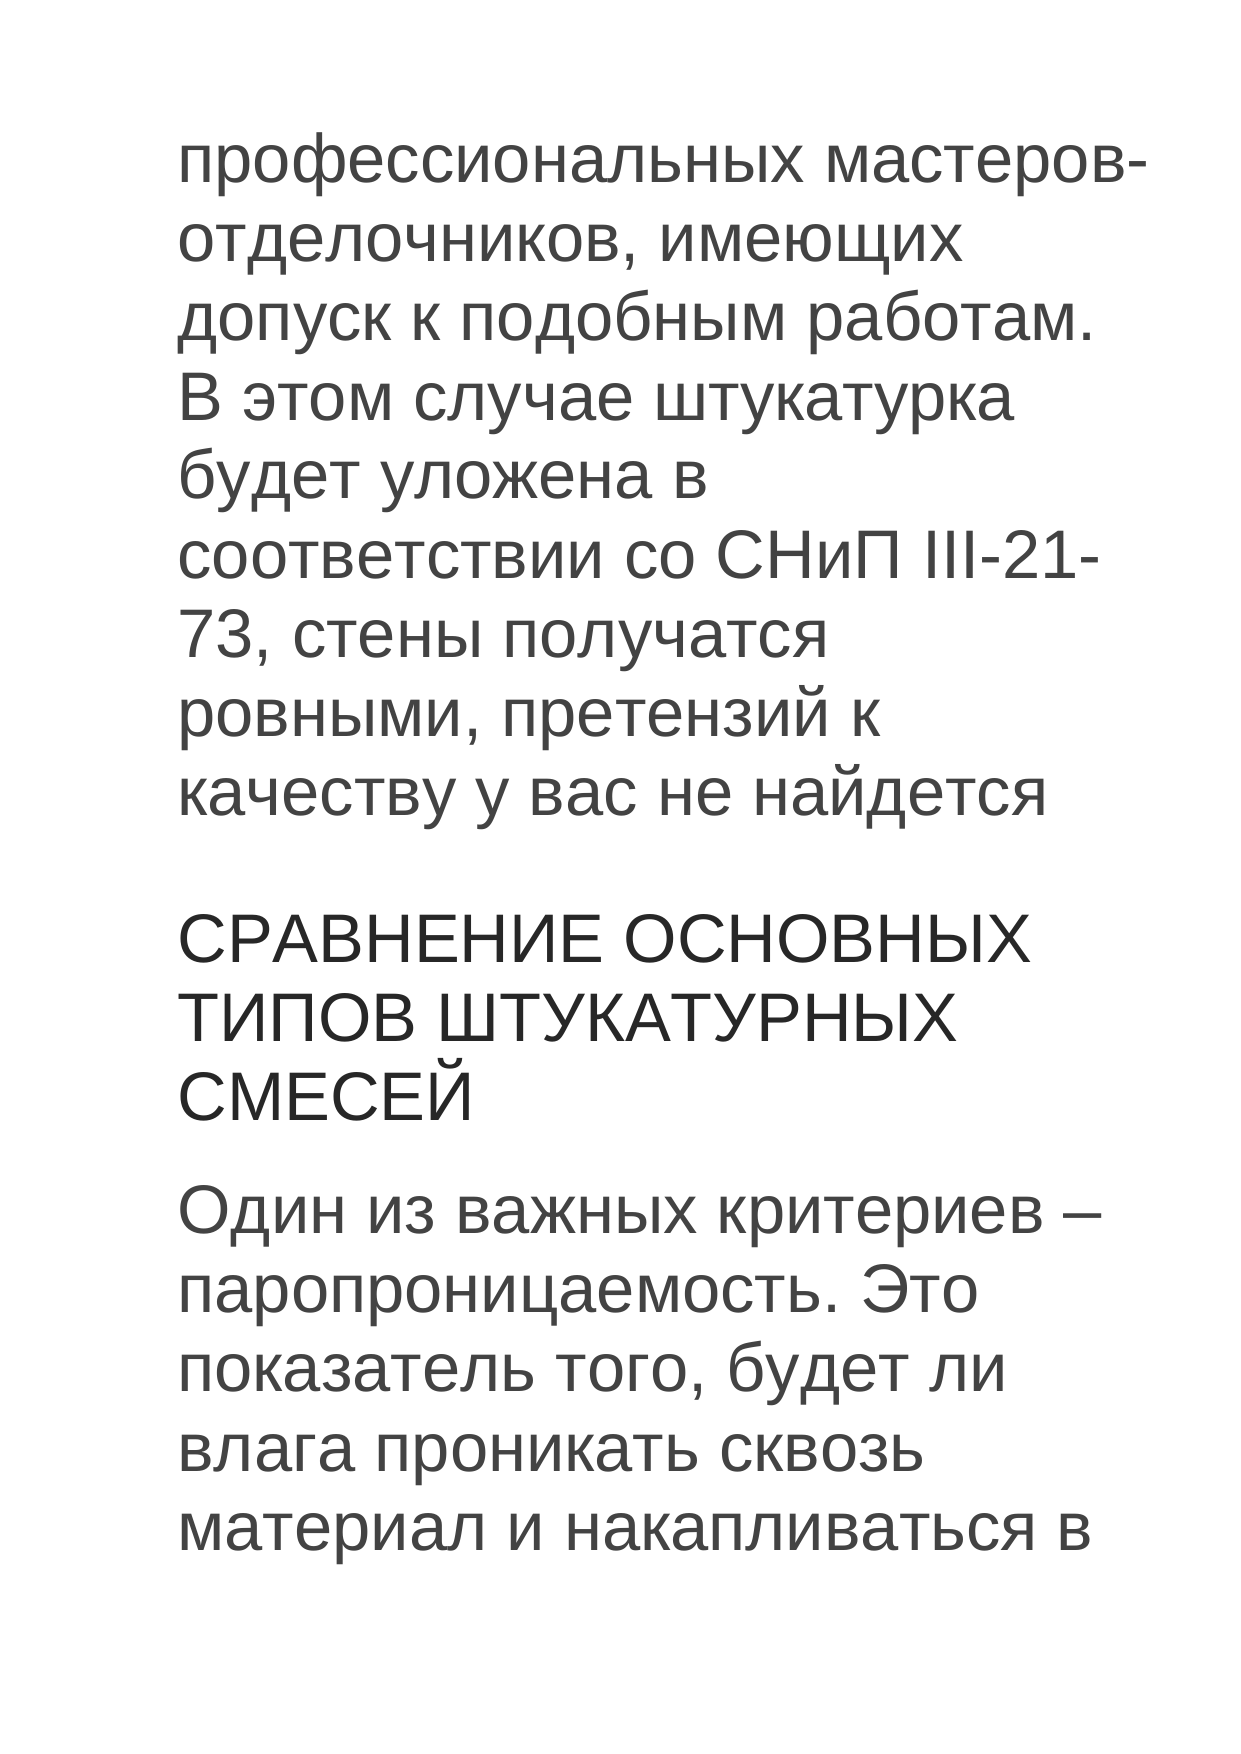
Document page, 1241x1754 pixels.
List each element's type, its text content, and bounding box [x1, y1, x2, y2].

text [177, 118, 1152, 830]
text СРАВНЕНИЕ ОСНОВНЫХ ТИПОВ ШТУКАТУРНЫХ СМЕСЕЙ [177, 898, 1152, 1135]
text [177, 1169, 1152, 1564]
